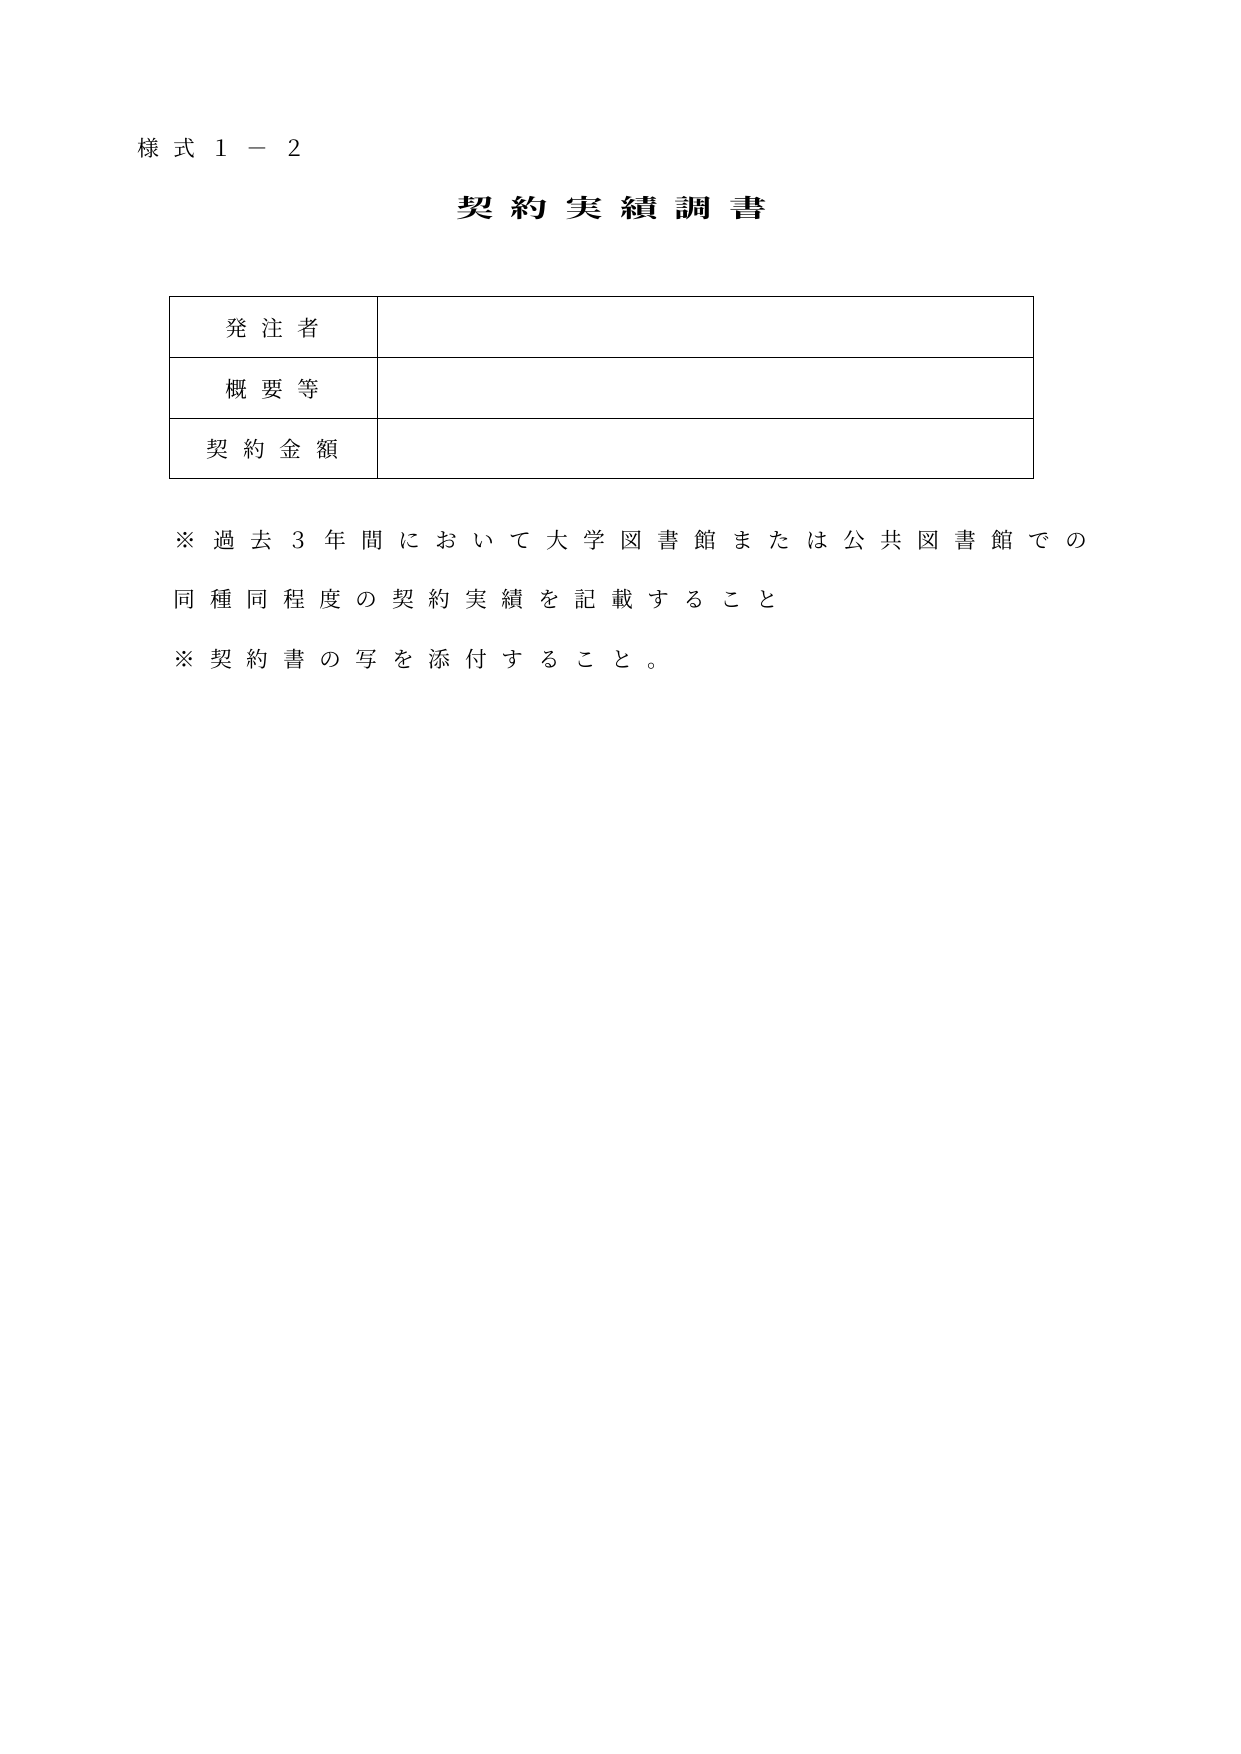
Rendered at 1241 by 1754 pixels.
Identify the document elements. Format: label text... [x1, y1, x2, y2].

table_header 発注者 [170, 297, 377, 357]
table_cell [378, 358, 1033, 418]
text 様式１－２ [137, 117, 1103, 177]
text 契約実績調書 [137, 177, 1103, 236]
table_header [378, 297, 1033, 357]
text ※契約書の写を添付すること。 [137, 628, 1103, 688]
text ※過去３年間において大学図書館または公共図書館での同種同程度の契約実績を記載すること [137, 509, 1103, 628]
table_cell 概要等 [170, 358, 377, 418]
table_cell 契約金額 [170, 419, 377, 478]
table_cell [378, 419, 1033, 478]
